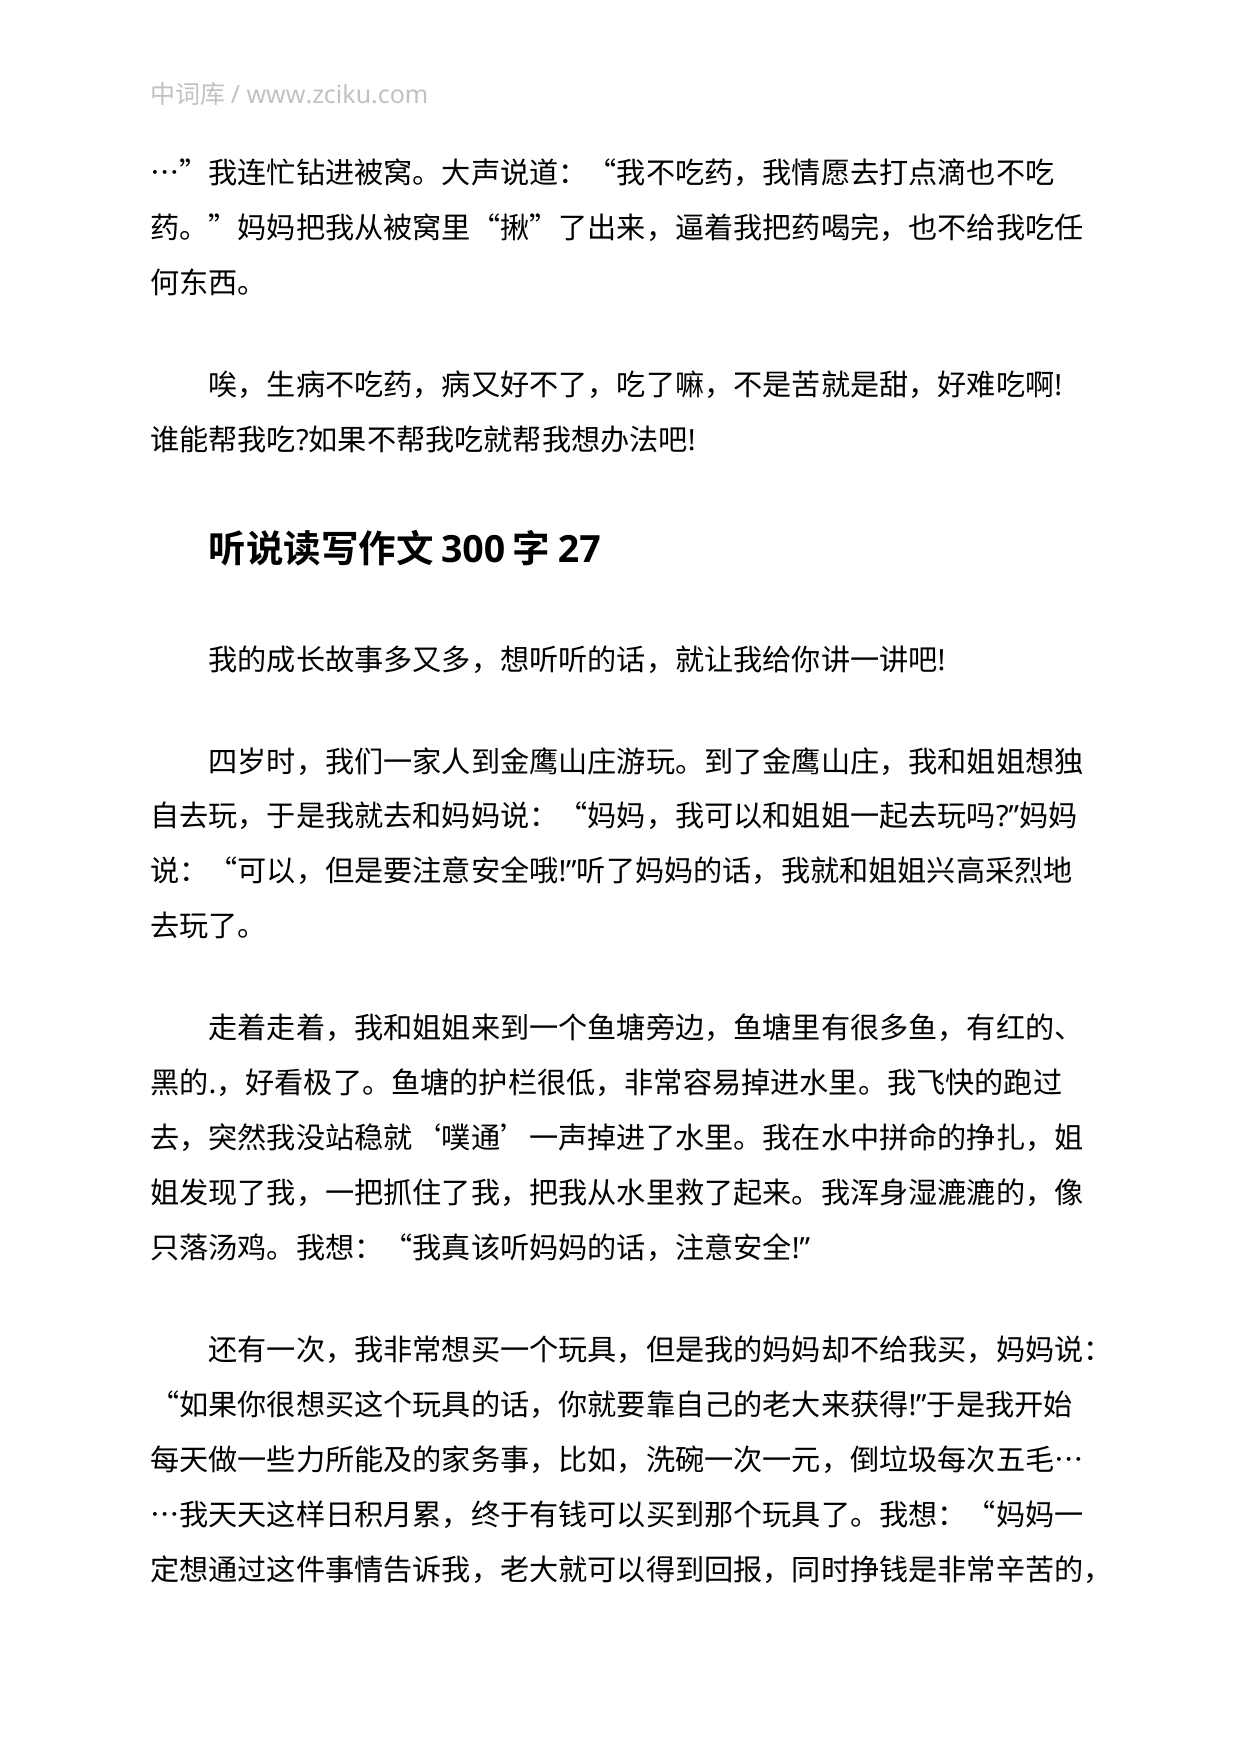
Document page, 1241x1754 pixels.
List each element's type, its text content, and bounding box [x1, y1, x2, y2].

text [150, 1326, 1090, 1588]
text 唉，生病不吃药，病又好不了，吃了嘛，不是苦就是甜，好难吃啊!谁能帮我吃?如果不帮我吃就帮我想办法吧! [150, 362, 1090, 459]
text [150, 150, 1090, 302]
text 听说读写作文300字27 [150, 518, 1090, 573]
text 四岁时，我们一家人到金鹰山庄游玩。到了金鹰山庄，我和姐姐想独自去玩，于是我就去和妈妈说：“妈妈，我可以和姐姐一起去玩吗?”妈妈说：“可以，但是要注意安全哦!”听了妈妈的话，我就和姐姐兴高采烈地去玩了。 [150, 738, 1090, 945]
text 我的成长故事多又多，想听听的话，就让我给你讲一讲吧! [150, 636, 1090, 678]
text 走着走着，我和姐姐来到一个鱼塘旁边，鱼塘里有很多鱼，有红的、黑的.，好看极了。鱼塘的护栏很低，非常容易掉进水里。我飞快的跑过去，突然我没站稳就‘噗通’一声掉进了水里。我在水中拼命的挣扎，姐姐发现了我，一把抓住了我，把我从水里救了起来。我浑身湿漉漉的，像只落汤鸡。我想：“我真该听妈妈的话，注意安全!” [150, 1005, 1090, 1267]
